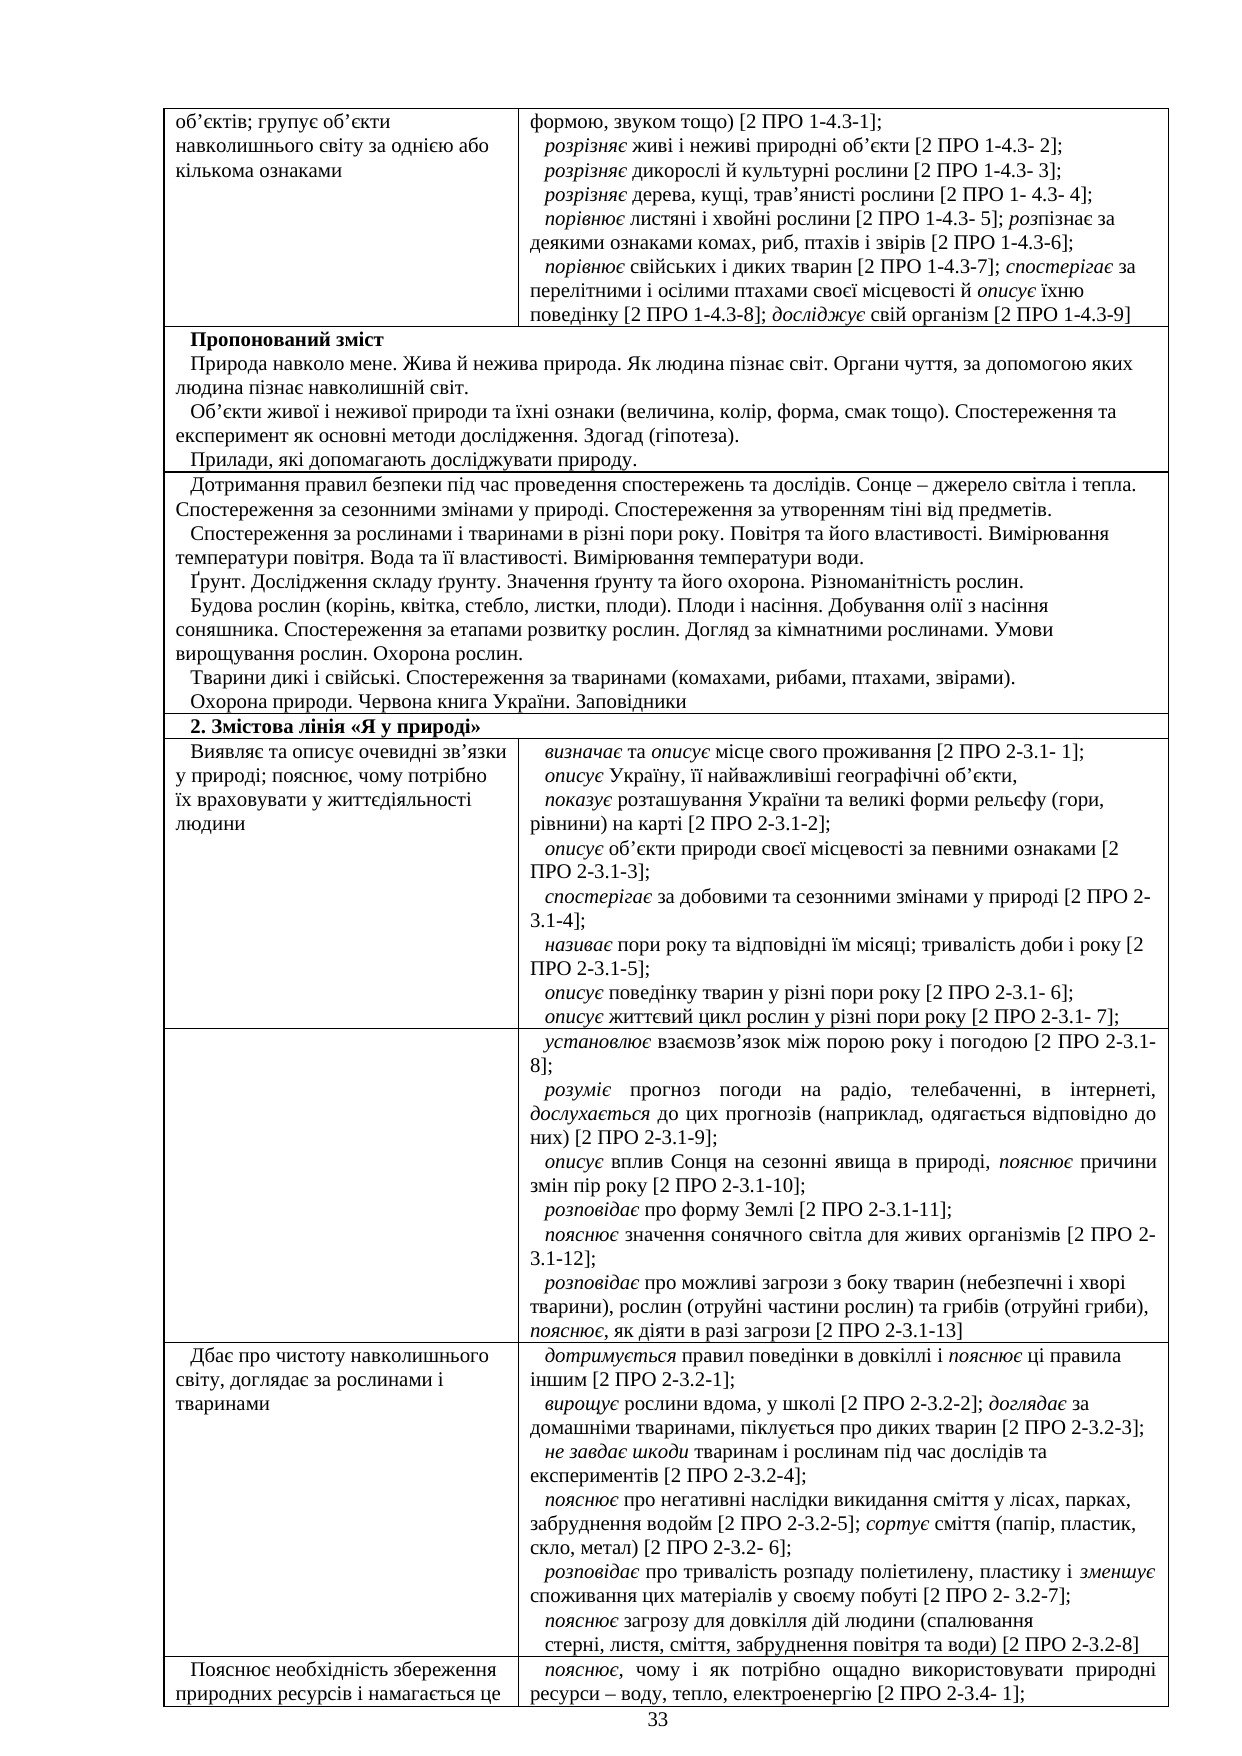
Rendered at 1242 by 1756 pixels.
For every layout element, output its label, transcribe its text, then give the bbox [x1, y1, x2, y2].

table_cell дотримується правил поведінки в довкіллі і пояснює ці правила іншим [2 ПРО 2-3.2-1]; вирощує рослини вдома, у школі [2 ПРО 2-3.2-2]; доглядає за домашніми тваринами, піклується про диких тварин [2 ПРО 2-3.2-3]; не завдає шкоди тваринам і рослинам під час дослідів та експериментів [2 ПРО 2-3.2-4]; пояснює про негативні наслідки викидання сміття у лісах, парках, забруднення водойм [2 ПРО 2-3.2-5]; сортує сміття (папір, пластик, скло, метал) [2 ПРО 2-3.2- 6]; розповідає про тривалість розпаду поліетилену, пластику і зменшує споживання цих матеріалів у своєму побуті [2 ПРО 2- 3.2-7]; пояснює загрозу для довкілля дій людини (спалювання стерні, листя, сміття, забруднення повітря та води) [2 ПРО 2-3.2-8] [519, 1343, 1168, 1656]
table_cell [165, 109, 518, 326]
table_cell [165, 1657, 518, 1706]
table_cell [165, 1029, 518, 1342]
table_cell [519, 109, 1168, 326]
table_cell установлює взаємозв’язок між порою року і погодою [2 ПРО 2-3.1-8]; розуміє прогноз погоди на радіо, телебаченні, в інтернеті, дослухається до цих прогнозів (наприклад, одягається відповідно до них) [2 ПРО 2-3.1-9]; описує вплив Сонця на сезонні явища в природі, пояснює причини змін пір року [2 ПРО 2-3.1-10]; розповідає про форму Землі [2 ПРО 2-3.1-11]; пояснює значення сонячного світла для живих організмів [2 ПРО 2-3.1-12]; розповідає про можливі загрози з боку тварин (небезпечні і хворі тварини), рослин (отруйні частини рослин) та грибів (отруйні гриби), пояснює, як діяти в разі загрози [2 ПРО 2-3.1-13] [519, 1029, 1168, 1342]
table_cell визначає та описує місце свого проживання [2 ПРО 2-3.1- 1]; описує Україну, її найважливіші географічні об’єкти, показує розташування України та великі форми рельєфу (гори, рівнини) на карті [2 ПРО 2-3.1-2]; описує об’єкти природи своєї місцевості за певними ознаками [2 ПРО 2-3.1-3]; спостерігає за добовими та сезонними змінами у природі [2 ПРО 2-3.1-4]; називає пори року та відповідні їм місяці; тривалість доби і року [2 ПРО 2-3.1-5]; описує поведінку тварин у різні пори року [2 ПРО 2-3.1- 6]; описує життєвий цикл рослин у різні пори року [2 ПРО 2-3.1- 7]; [519, 739, 1168, 1028]
table_cell Пропонований зміст Природа навколо мене. Жива й нежива природа. Як людина пізнає світ. Органи чуття, за допомогою яких людина пізнає навколишній світ. Об’єкти живої і неживої природи та їхні ознаки (величина, колір, форма, смак тощо). Спостереження та експеримент як основні методи дослідження. Здогад (гіпотеза). Прилади, які допомагають досліджувати природу. [165, 327, 1168, 471]
table_cell Дотримання правил безпеки під час проведення спостережень та дослідів. Сонце – джерело світла і тепла. Спостереження за сезонними змінами у природі. Спостереження за утворенням тіні від предметів. Спостереження за рослинами і тваринами в різні пори року. Повітря та його властивості. Вимірювання температури повітря. Вода та її властивості. Вимірювання температури води. Ґрунт. Дослідження складу ґрунту. Значення ґрунту та його охорона. Різноманітність рослин. Будова рослин (корінь, квітка, стебло, листки, плоди). Плоди і насіння. Добування олії з насіння соняшника. Спостереження за етапами розвитку рослин. Догляд за кімнатними рослинами. Умови вирощування рослин. Охорона рослин. Тварини дикі і свійські. Спостереження за тваринами (комахами, рибами, птахами, звірами). Охорона природи. Червона книга України. Заповідники [165, 473, 1168, 713]
table_cell 2. Змістова лінія «Я у природі» [165, 714, 1168, 738]
table_cell Виявляє та описує очевидні зв’язки у природі; пояснює, чому потрібно їх враховувати у життєдіяльності людини [165, 739, 518, 1028]
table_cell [519, 1657, 1168, 1706]
table_cell Дбає про чистоту навколишнього світу, доглядає за рослинами і тваринами [165, 1343, 518, 1656]
